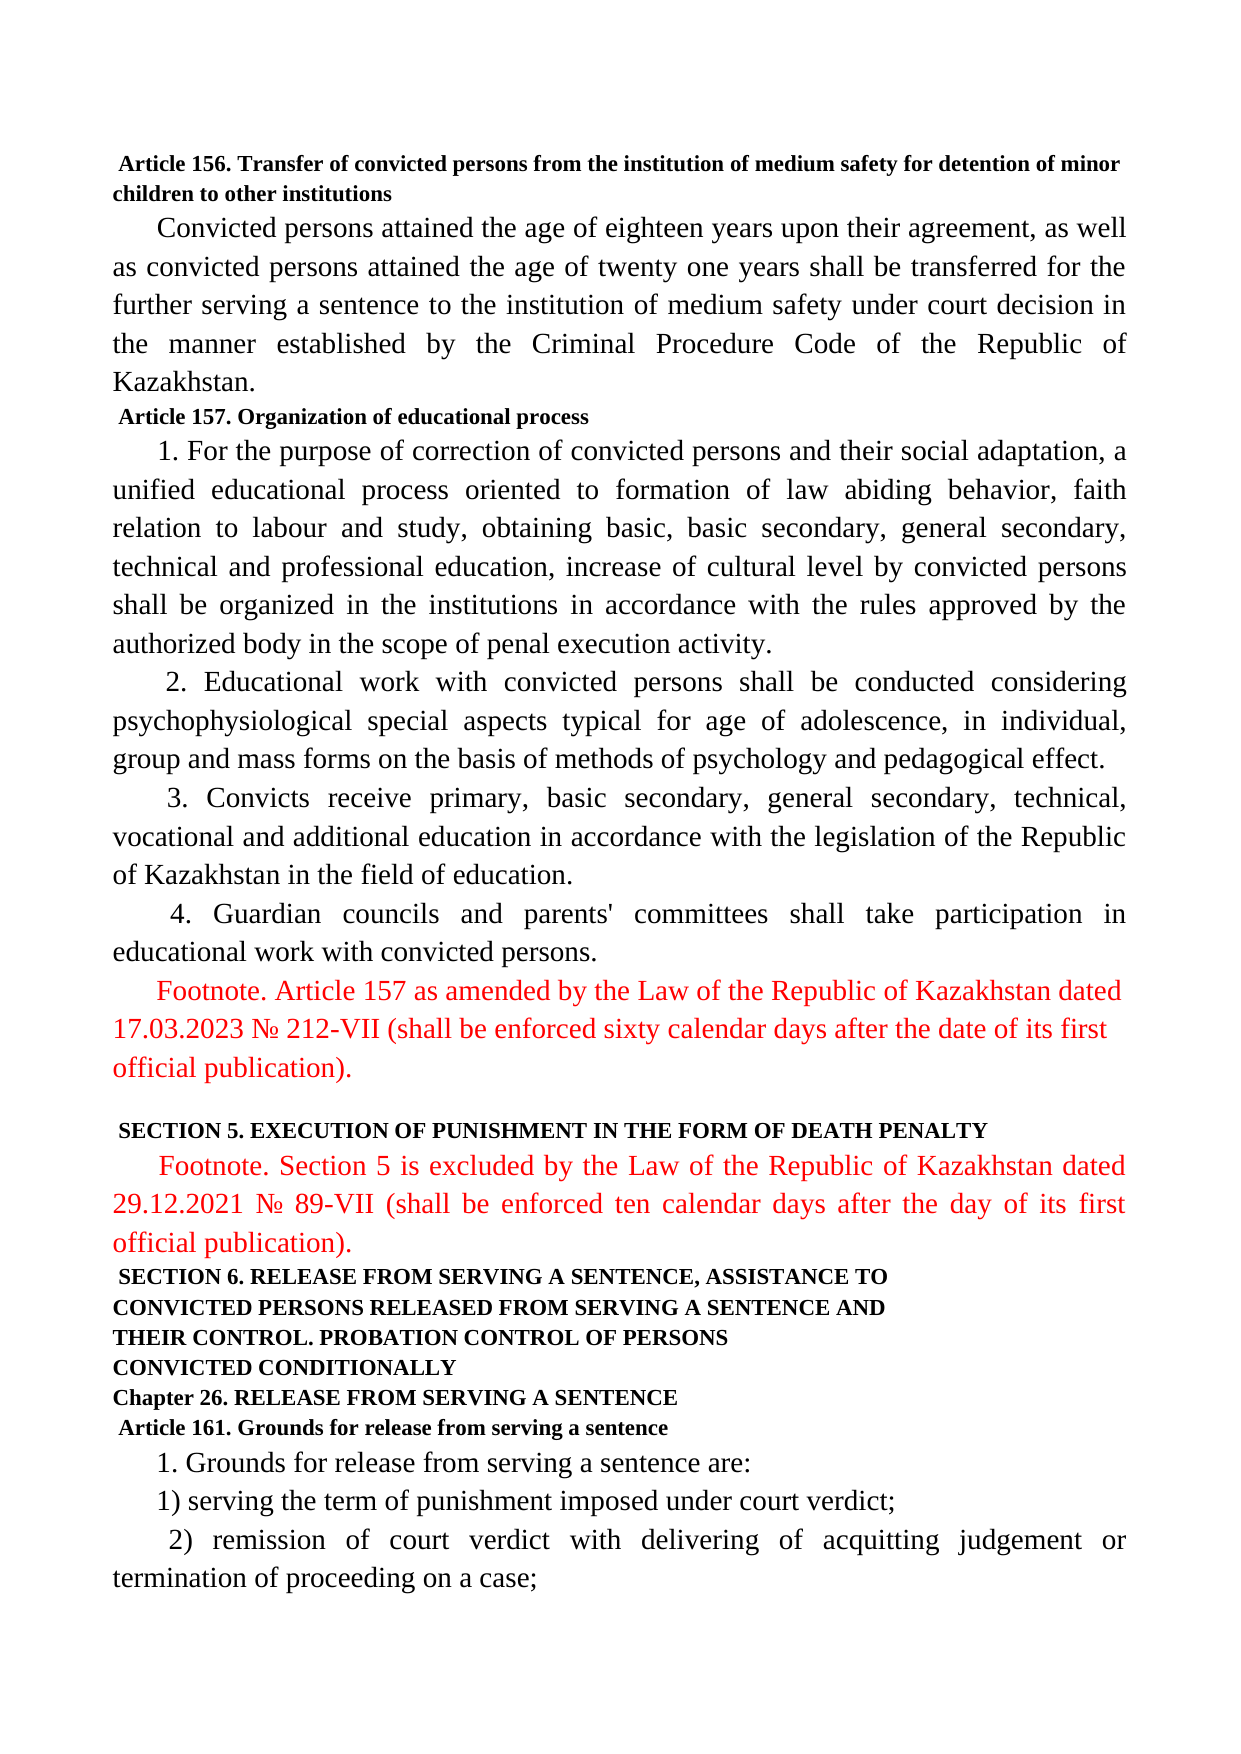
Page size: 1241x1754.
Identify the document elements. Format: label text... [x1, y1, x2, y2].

text Convicted persons attained the age of eighteen years upon their agreement, as well as convicted persons attained the age of twenty one years shall be transferred for the further serving a sentence to the institution of medium safety under court decision in the manner established by the Criminal Procedure Code of the Republic of Kazakhstan. [112, 210, 1128, 398]
text 3. Convicts receive primary, basic secondary, general secondary, technical, vocational and additional education in accordance with the legislation of the Republic of Kazakhstan in the field of education. [112, 780, 1128, 891]
text Article 157. Organization of educational process [112, 403, 1128, 429]
text SECTION 5. EXECUTION OF PUNISHMENT IN THE FORM OF DEATH PENALTY [112, 1118, 1128, 1144]
text 2. Educational work with convicted persons shall be conducted considering psychophysiological special aspects typical for age of adolescence, in individual, group and mass forms on the basis of methods of psychology and pedagogical effect. [112, 664, 1128, 775]
text 1) serving the term of punishment imposed under court verdict; [112, 1483, 1128, 1517]
text 1. Grounds for release from serving a sentence are: [112, 1445, 1128, 1478]
text Footnote. Section 5 is excluded by the Law of the Republic of Kazakhstan dated 29.12.2021 № 89-VII (shall be enforced ten calendar days after the day of its first official publication). [112, 1148, 1128, 1258]
text 4. Guardian councils and parents' committees shall take participation in educational work with convicted persons. [112, 896, 1128, 968]
text Article 156. Transfer of convicted persons from the institution of medium safety for detention of minor children to other institutions [112, 150, 1128, 207]
text Footnote. Article 157 as amended by the Law of the Republic of Kazakhstan dated 17.03.2023 № 212-VII (shall be enforced sixty calendar days after the date of its first official publication). [112, 973, 1128, 1114]
text Article 161. Grounds for release from serving a sentence [112, 1414, 1128, 1441]
text SECTION 6. RELEASE FROM SERVING A SENTENCE, ASSISTANCE TO CONVICTED PERSONS RELEASED FROM SERVING A SENTENCE AND THEIR CONTROL. PROBATION CONTROL OF PERSONS CONVICTED CONDITIONALLY Chapter 26. RELEASE FROM SERVING A SENTENCE [112, 1263, 1128, 1411]
text 2) remission of court verdict with delivering of acquitting judgement or termination of proceeding on a case; [112, 1522, 1128, 1594]
text 1. For the purpose of correction of convicted persons and their social adaptation, a unified educational process oriented to formation of law abiding behavior, faith relation to labour and study, obtaining basic, basic secondary, general secondary, technical and professional education, increase of cultural level by convicted persons shall be organized in the institutions in accordance with the rules approved by the authorized body in the scope of penal execution activity. [112, 433, 1128, 659]
